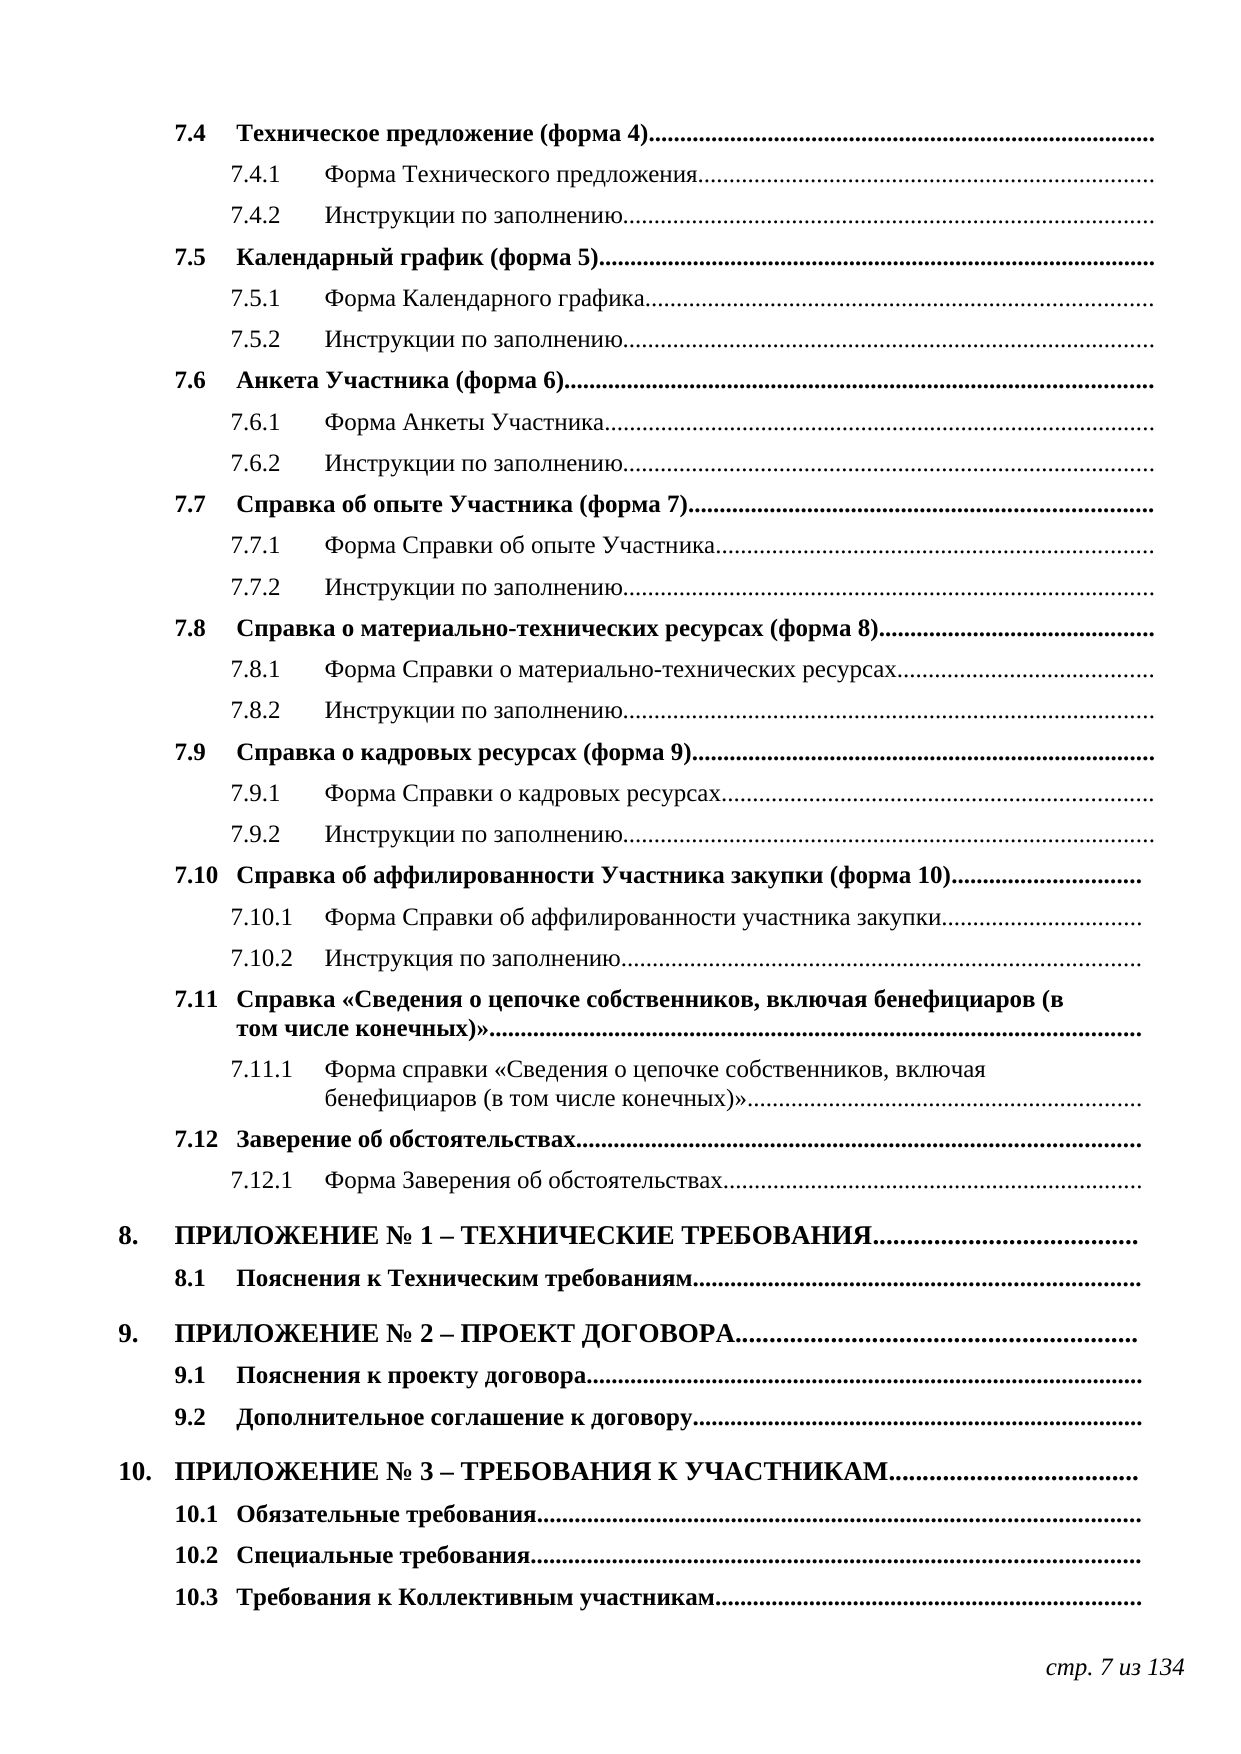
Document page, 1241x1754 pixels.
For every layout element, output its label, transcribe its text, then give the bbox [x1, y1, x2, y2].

text 7.6.2 Инструкции по заполнению 90 [230, 448, 1063, 477]
text 7.4 Техническое предложение (форма 4) 81 [174, 118, 1093, 147]
text 10. ПРИЛОЖЕНИЕ № 3 – ТРЕБОВАНИЯ К УЧАСТНИКАМ 125 [118, 1455, 1063, 1487]
text 10.1 Обязательные требования 125 [174, 1499, 1093, 1528]
text 7.10 Справка об аффилированности Участника закупки (форма 10) 100 [174, 861, 1093, 889]
text 7.10.1 Форма Справки об аффилированности участника закупки 100 [230, 902, 1063, 931]
text 7.9 Справка о кадровых ресурсах (форма 9) 97 [174, 737, 1093, 766]
text 8. ПРИЛОЖЕНИЕ № 1 – ТЕХНИЧЕСКИЕ ТРЕБОВАНИЯ 118 [118, 1219, 1063, 1251]
text 7.6.1 Форма Анкеты Участника 88 [230, 407, 1063, 436]
text 7.8.1 Форма Справки о материально-технических ресурсах 95 [230, 654, 1063, 683]
text 7.8.2 Инструкции по заполнению 96 [230, 696, 1063, 724]
text 8.1 Пояснения к Техническим требованиям 118 [174, 1263, 1093, 1292]
text 7.7.1 Форма Справки об опыте Участника 91 [230, 531, 1063, 559]
text 10.3 Требования к Коллективным участникам 129 [174, 1582, 1093, 1610]
text 7.12 Заверение об обстоятельствах 113 [174, 1124, 1093, 1153]
text 7.8 Справка о материально-технических ресурсах (форма 8) 95 [174, 613, 1093, 642]
text 9.1 Пояснения к проекту договора 119 [174, 1360, 1093, 1389]
text 7.6 Анкета Участника (форма 6) 88 [174, 366, 1093, 394]
text 7.12.1 Форма Заверения об обстоятельствах 113 [230, 1166, 1063, 1194]
text 7.5.1 Форма Календарного графика 86 [230, 283, 1063, 312]
text 9.2 Дополнительное соглашение к договору 120 [174, 1402, 1093, 1430]
text 7.11 Справка «Сведения о цепочке собственников, включая бенефициаров (в том числе конечных)» 105 [174, 984, 1093, 1042]
text 7.9.1 Форма Справки о кадровых ресурсах 97 [230, 778, 1063, 807]
text 7.4.1 Форма Технического предложения 81 [230, 159, 1063, 188]
text 7.7 Справка об опыте Участника (форма 7) 91 [174, 489, 1093, 518]
text 9. ПРИЛОЖЕНИЕ № 2 – ПРОЕКТ ДОГОВОРА 119 [118, 1317, 1063, 1348]
text 7.9.2 Инструкции по заполнению 99 [230, 819, 1063, 848]
text 7.10.2 Инструкция по заполнению 101 [230, 943, 1063, 972]
text 7.4.2 Инструкции по заполнению 84 [230, 201, 1063, 229]
text 7.7.2 Инструкции по заполнению 94 [230, 572, 1063, 601]
text 7.5 Календарный график (форма 5) 86 [174, 242, 1093, 271]
text 10.2 Специальные требования 128 [174, 1540, 1093, 1569]
text 7.11.1 Форма справки «Сведения о цепочке собственников, включая бенефициаров (в том числе конечных)» 105 [230, 1054, 1063, 1112]
text 7.5.2 Инструкции по заполнению 87 [230, 324, 1063, 353]
